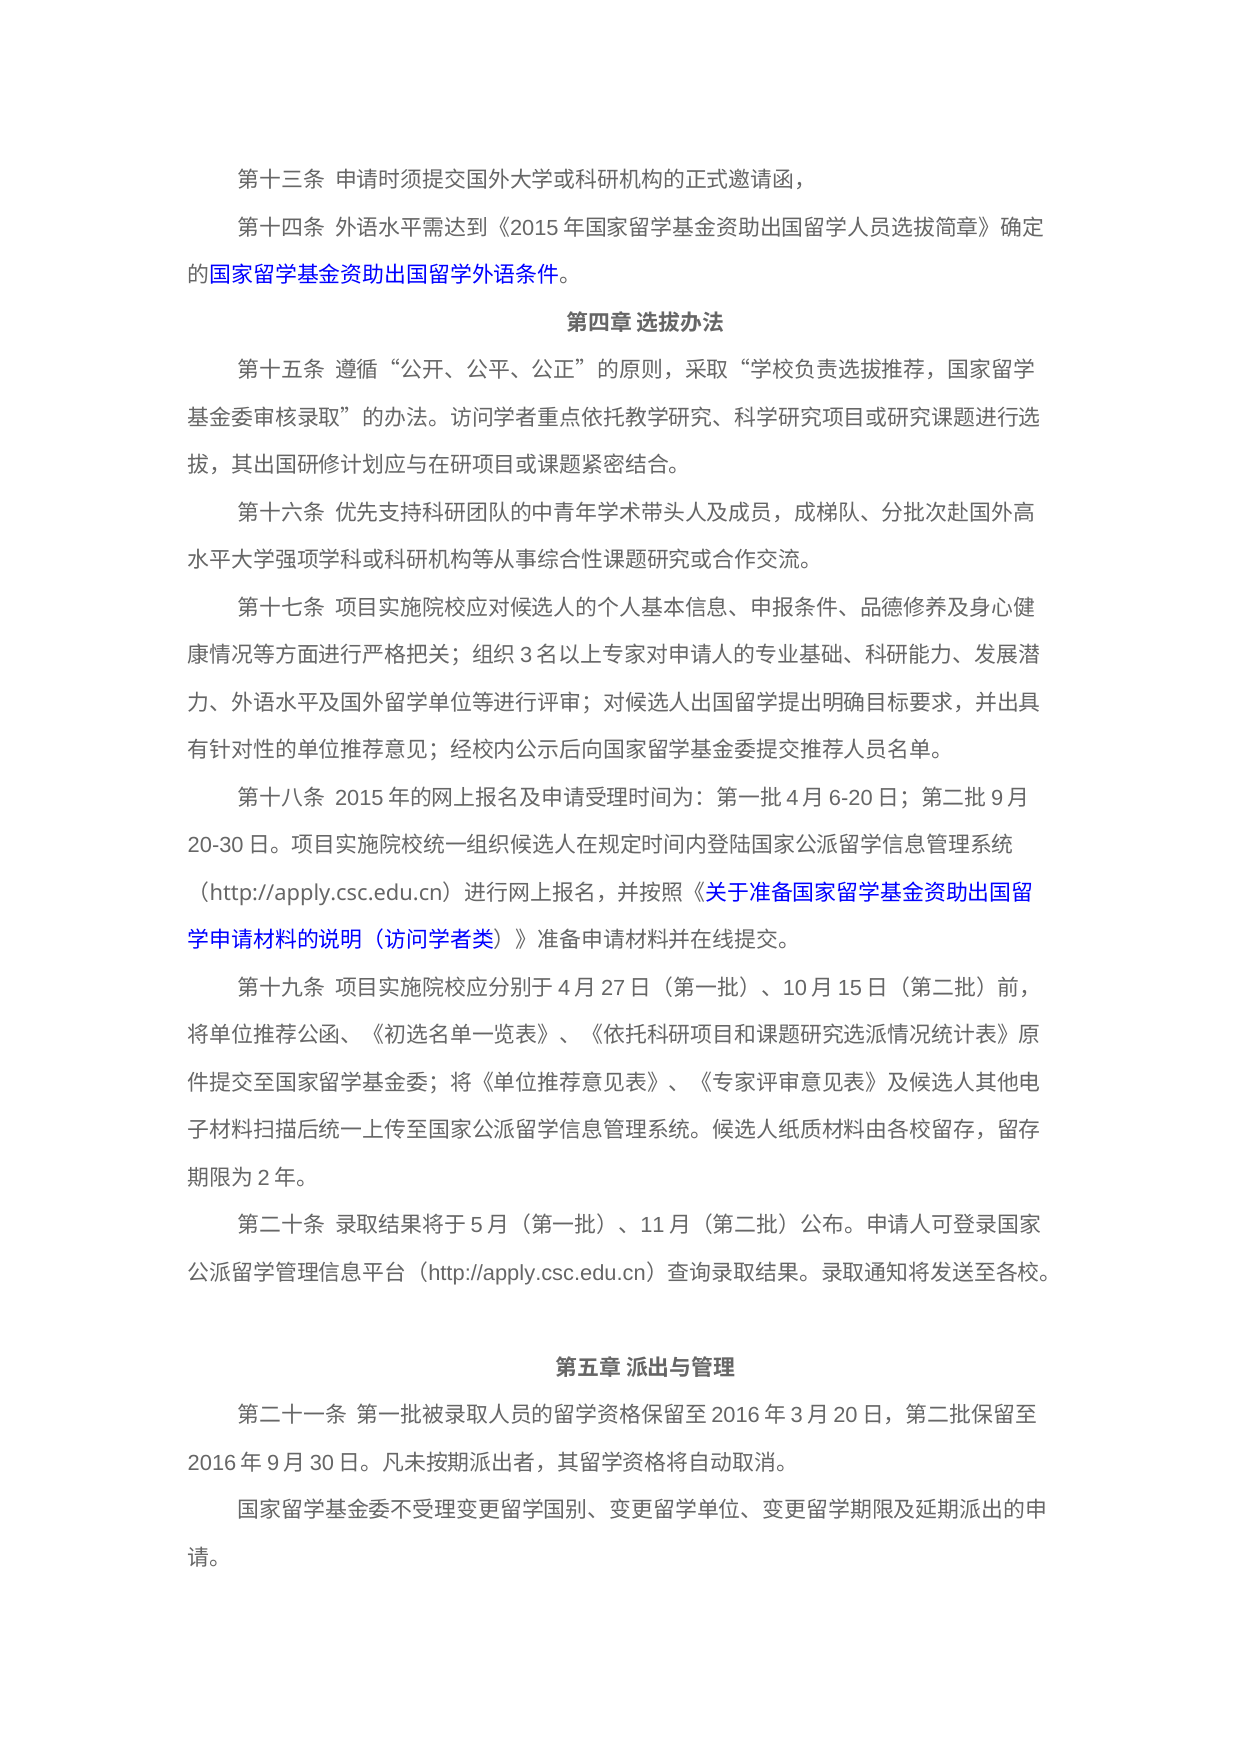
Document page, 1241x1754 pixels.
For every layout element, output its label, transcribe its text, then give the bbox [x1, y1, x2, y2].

text 第十四条 外语水平需达到《2015年国家留学基金资助出国留学人员选拔简章》确定的国家留学基金资助出国留学外语条件。 [187, 209, 1053, 289]
text 第十六条 优先支持科研团队的中青年学术带头人及成员，成梯队、分批次赴国外高水平大学强项学科或科研机构等从事综合性课题研究或合作交流。 [187, 494, 1053, 574]
text 第十五条 遵循“公开、公平、公正”的原则，采取“学校负责选拔推荐，国家留学基金委审核录取”的办法。访问学者重点依托教学研究、科学研究项目或研究课题进行选拔，其出国研修计划应与在研项目或课题紧密结合。 [187, 352, 1053, 479]
text 第二十一条 第一批被录取人员的留学资格保留至2016年3月20日，第二批保留至2016年9月30日。凡未按期派出者，其留学资格将自动取消。 [187, 1397, 1053, 1476]
text 第十三条 申请时须提交国外大学或科研机构的正式邀请函， [187, 162, 1053, 194]
text 第二十条 录取结果将于5月（第一批）、11月（第二批）公布。申请人可登录国家公派留学管理信息平台（http://apply.csc.edu.cn）查询录取结果。录取通知将发送至各校。 [187, 1207, 1053, 1334]
text 第五章 派出与管理 [187, 1349, 1053, 1381]
text 第十九条 项目实施院校应分别于4月27日（第一批）、10月15日（第二批）前，将单位推荐公函、《初选名单一览表》、《依托科研项目和课题研究选派情况统计表》原件提交至国家留学基金委；将《单位推荐意见表》、《专家评审意见表》及候选人其他电子材料扫描后统一上传至国家公派留学信息管理系统。候选人纸质材料由各校留存，留存期限为2年。 [187, 969, 1053, 1191]
text 第十七条 项目实施院校应对候选人的个人基本信息、申报条件、品德修养及身心健康情况等方面进行严格把关；组织3名以上专家对申请人的专业基础、科研能力、发展潜力、外语水平及国外留学单位等进行评审；对候选人出国留学提出明确目标要求，并出具有针对性的单位推荐意见；经校内公示后向国家留学基金委提交推荐人员名单。 [187, 589, 1053, 764]
text 第十八条 2015年的网上报名及申请受理时间为：第一批4月6-20日；第二批9月20-30日。项目实施院校统一组织候选人在规定时间内登陆国家公派留学信息管理系统（http://apply.csc.edu.cn）进行网上报名，并按照《关于准备国家留学基金资助出国留学申请材料的说明（访问学者类）》准备申请材料并在线提交。 [187, 779, 1053, 954]
text 国家留学基金委不受理变更留学国别、变更留学单位、变更留学期限及延期派出的申请。 [187, 1492, 1053, 1571]
text 第四章 选拔办法 [187, 304, 1053, 336]
